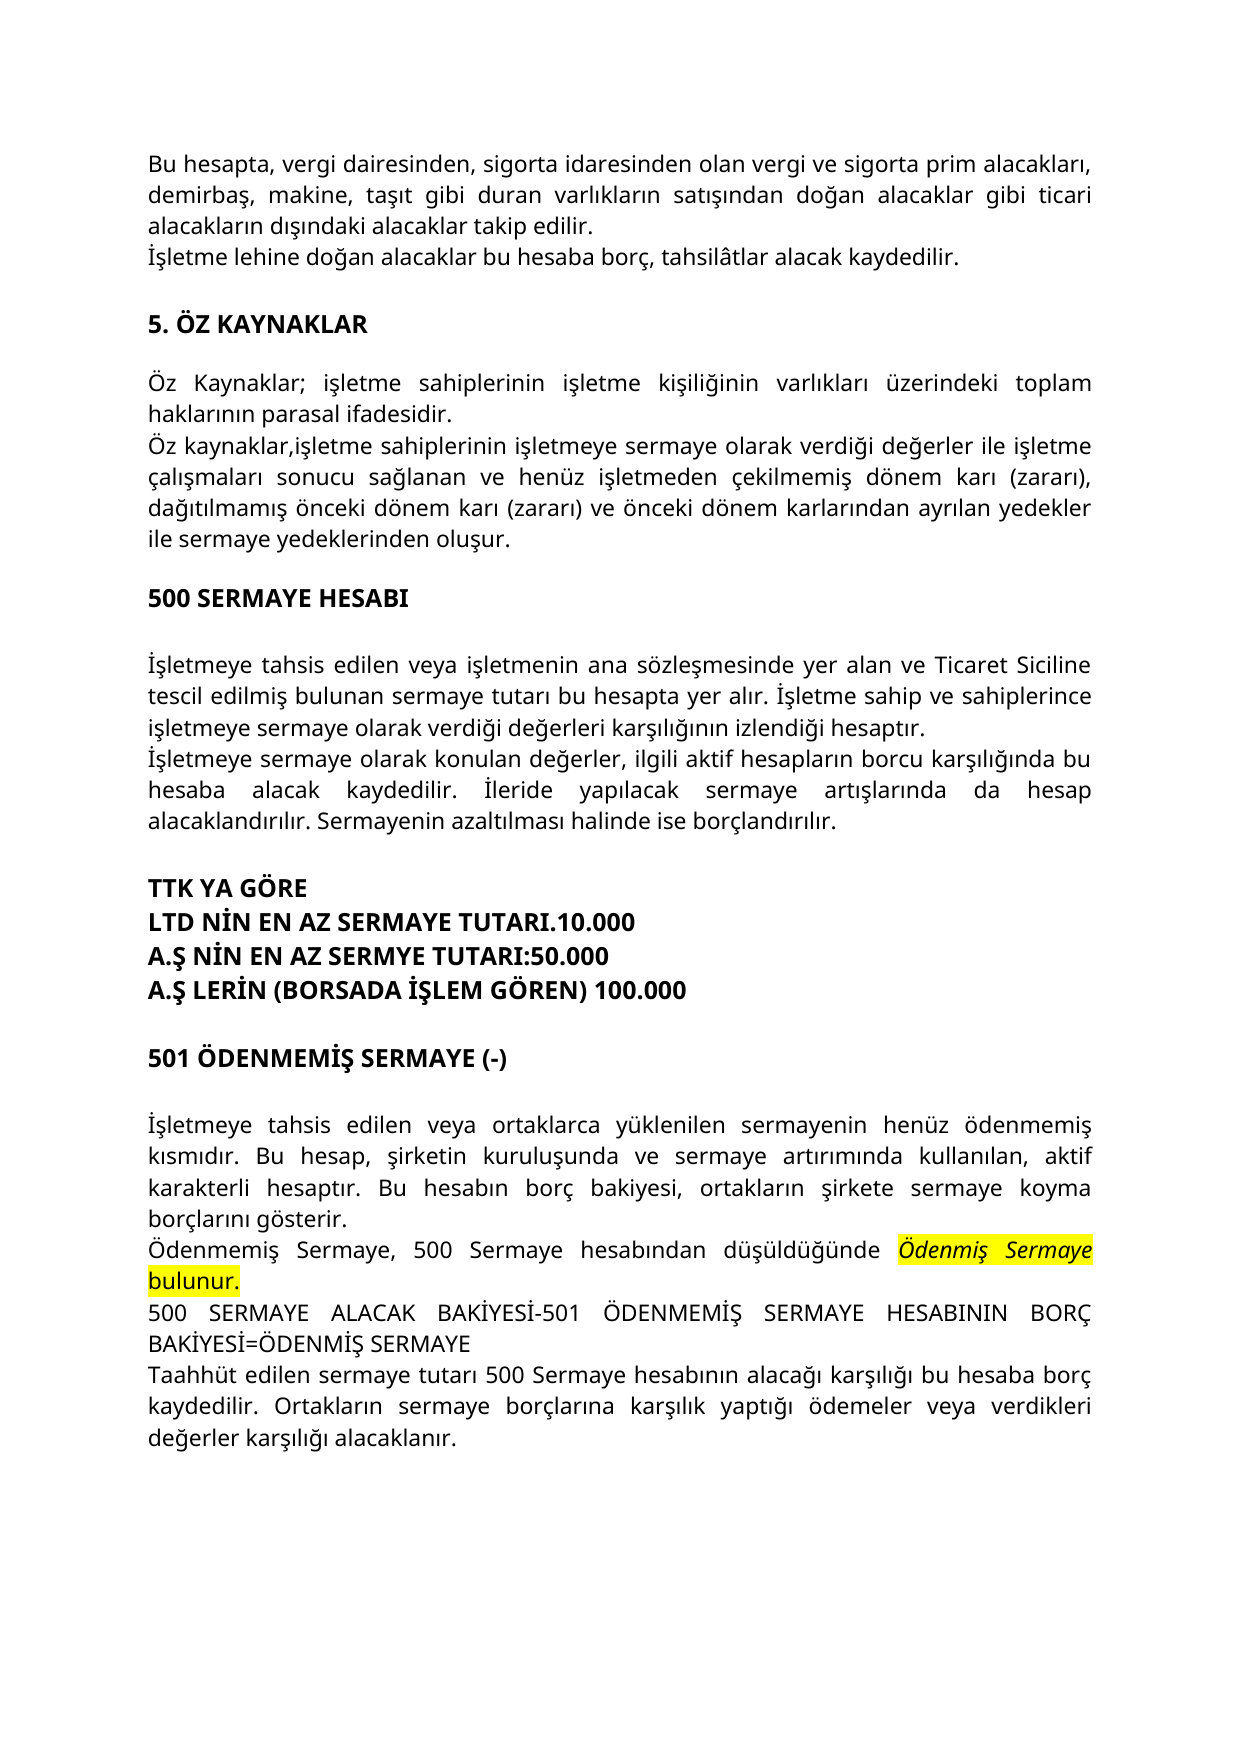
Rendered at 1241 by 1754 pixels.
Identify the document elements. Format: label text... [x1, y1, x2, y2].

text Taahhüt edilen sermaye tutarı 500 Sermaye hesabının alacağı karşılığı bu hesaba borç kaydedilir. Ortakların sermaye borçlarına karşılık yaptığı ödemeler veya verdikleri değerler karşılığı alacaklanır. [148, 1359, 1093, 1453]
text A.Ş NİN EN AZ SERMYE TUTARI:50.000 [148, 939, 1093, 973]
text Ödenmemiş Sermaye, 500 Sermaye hesabından düşüldüğünde Ödenmiş Sermaye bulunur. [148, 1234, 1093, 1297]
text 5. ÖZ KAYNAKLAR [148, 307, 1093, 341]
text 500 SERMAYE ALACAK BAKİYESİ-501 ÖDENMEMİŞ SERMAYE HESABININ BORÇ BAKİYESİ=ÖDENMİŞ SERMAYE [148, 1297, 1093, 1359]
text A.Ş LERİN (BORSADA İŞLEM GÖREN) 100.000 [148, 973, 1093, 1007]
text İşletmeye tahsis edilen veya işletmenin ana sözleşmesinde yer alan ve Ticaret Siciline tescil edilmiş bulunan sermaye tutarı bu hesapta yer alır. İşletme sahip ve sahiplerince işletmeye sermaye olarak verdiği değerleri karşılığının izlendiği hesaptır. [148, 649, 1093, 743]
text 500 SERMAYE HESABI [148, 581, 1093, 615]
text Öz Kaynaklar; işletme sahiplerinin işletme kişiliğinin varlıkları üzerindeki toplam haklarının parasal ifadesidir. [148, 367, 1093, 429]
text İşletmeye sermaye olarak konulan değerler, ilgili aktif hesapların borcu karşılığında bu hesaba alacak kaydedilir. İleride yapılacak sermaye artışlarında da hesap alacaklandırılır. Sermayenin azaltılması halinde ise borçlandırılır. [148, 743, 1093, 837]
text 501 ÖDENMEMİŞ SERMAYE (-) [148, 1041, 1093, 1075]
text İşletmeye tahsis edilen veya ortaklarca yüklenilen sermayenin henüz ödenmemiş kısmıdır. Bu hesap, şirketin kuruluşunda ve sermaye artırımında kullanılan, aktif karakterli hesaptır. Bu hesabın borç bakiyesi, ortakların şirkete sermaye koyma borçlarını gösterir. [148, 1109, 1093, 1234]
text LTD NİN EN AZ SERMAYE TUTARI.10.000 [148, 905, 1093, 939]
text Bu hesapta, vergi dairesinden, sigorta idaresinden olan vergi ve sigorta prim alacakları, demirbaş, makine, taşıt gibi duran varlıkların satışından doğan alacaklar gibi ticari alacakların dışındaki alacaklar takip edilir. [148, 148, 1093, 241]
text Öz kaynaklar,işletme sahiplerinin işletmeye sermaye olarak verdiği değerler ile işletme çalışmaları sonucu sağlanan ve henüz işletmeden çekilmemiş dönem karı (zararı), dağıtılmamış önceki dönem karı (zararı) ve önceki dönem karlarından ayrılan yedekler ile sermaye yedeklerinden oluşur. [148, 429, 1093, 554]
text İşletme lehine doğan alacaklar bu hesaba borç, tahsilâtlar alacak kaydedilir. [148, 241, 1093, 273]
text TTK YA GÖRE [148, 871, 1093, 905]
